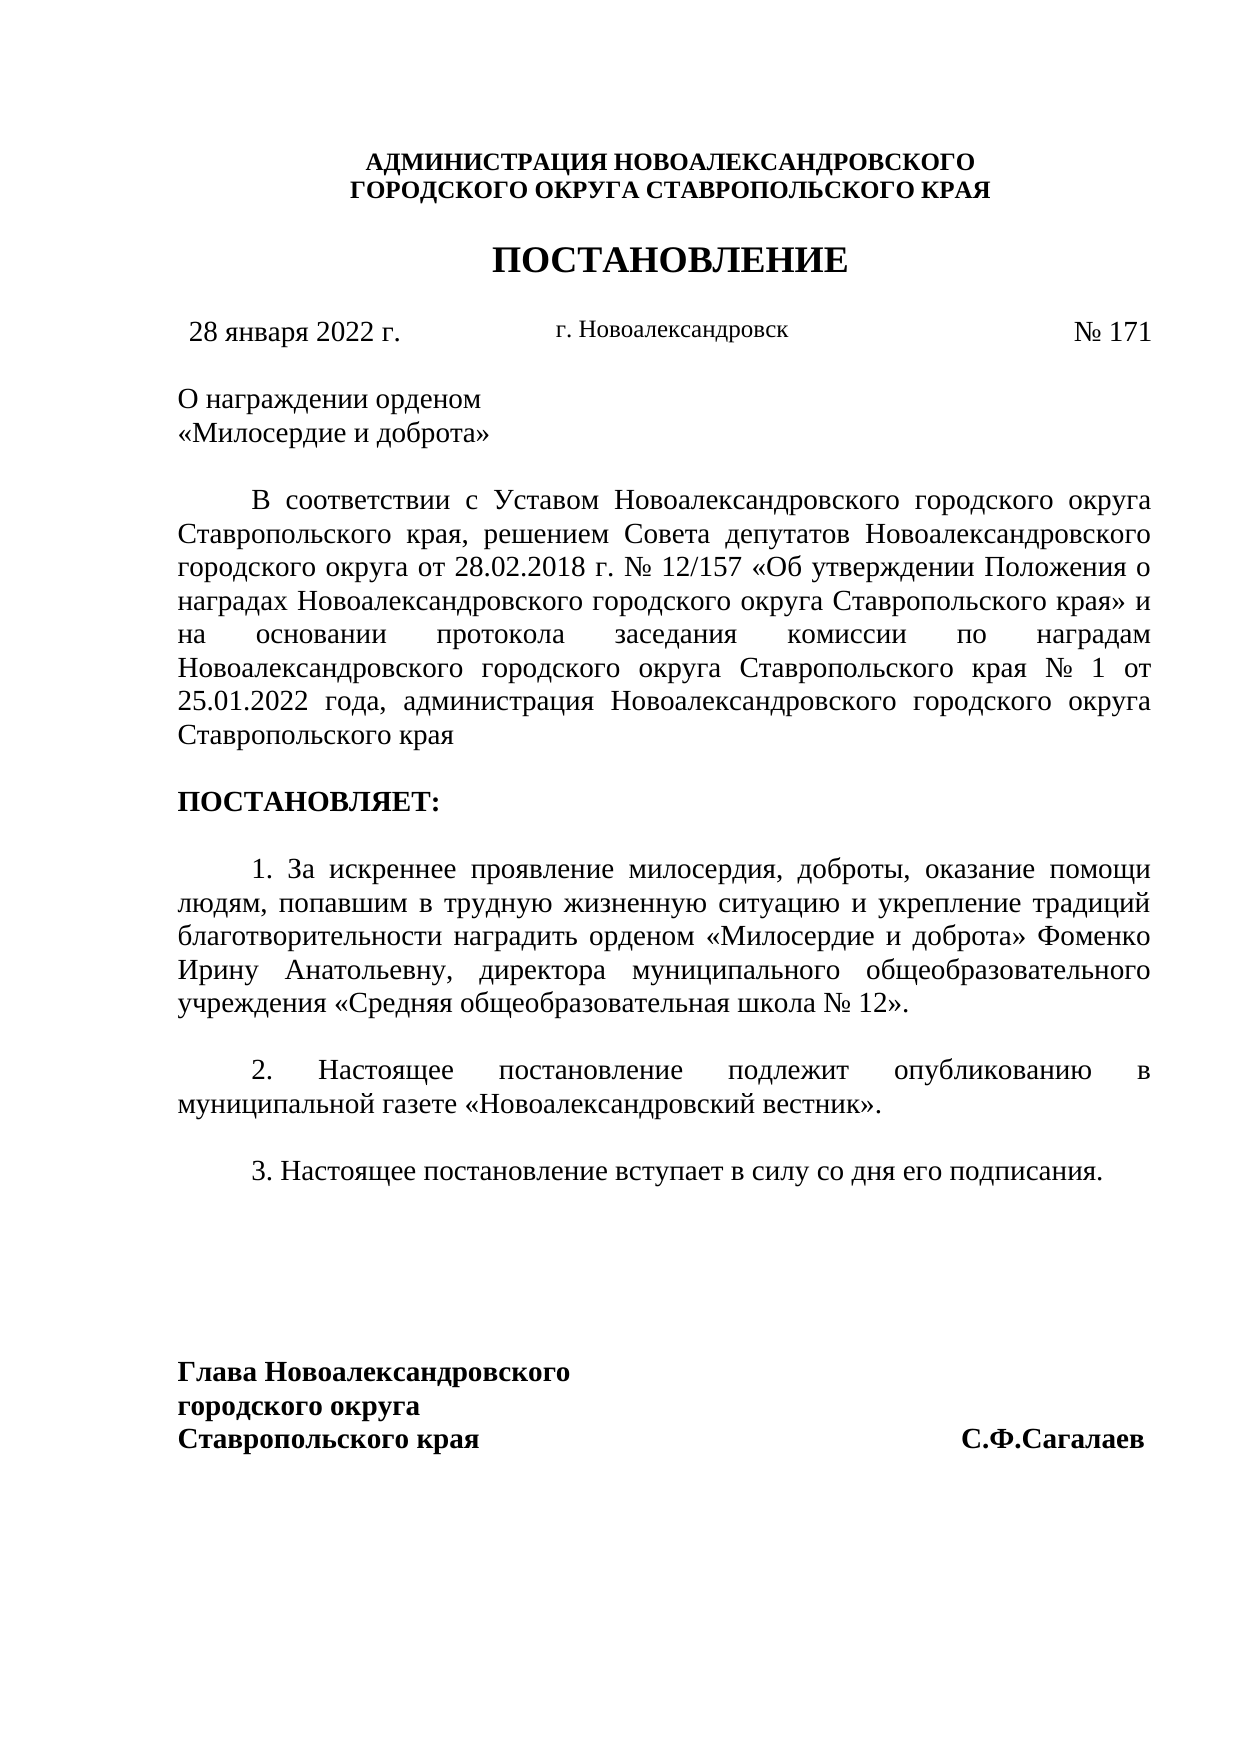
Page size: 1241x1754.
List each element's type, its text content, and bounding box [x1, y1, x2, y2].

text 2. Настоящее постановление подлежит опубликованию в муниципальной газете «Новоалександровский вестник». [177, 1052, 1152, 1119]
table_cell ПОСТАНОВЛЕНИЕ [177, 238, 1163, 314]
table_cell № 171 [901, 315, 1163, 348]
text ПОСТАНОВЛЯЕТ: [177, 784, 1152, 818]
text городского округа [177, 1388, 1152, 1421]
text Ставропольского края С.Ф.Сагалаев [177, 1421, 1152, 1455]
table_cell 28 января 2022 г. [177, 315, 443, 348]
text «Милосердие и доброта» [177, 415, 1152, 449]
text В соответствии с Уставом Новоалександровского городского округа Ставропольского края, решением Совета депутатов Новоалександровского городского округа от 28.02.2018 г. № 12/157 «Об утверждении Положения о наградах Новоалександровского городского округа Ставропольского края» и на основании протокола заседания комиссии по наградам Новоалександровского городского округа Ставропольского края № 1 от 25.01.2022 года, администрация Новоалександровского городского округа Ставропольского края [177, 482, 1152, 751]
text 1. За искреннее проявление милосердия, доброты, оказание помощи людям, попавшим в трудную жизненную ситуацию и укрепление традиций благотворительности наградить орденом «Милосердие и доброта» Фоменко Ирину Анатольевну, директора муниципального общеобразовательного учреждения «Средняя общеобразовательная школа № 12». [177, 851, 1152, 1019]
text Глава Новоалександровского [177, 1354, 1152, 1388]
text 3. Настоящее постановление вступает в силу со дня его подписания. [177, 1153, 1152, 1187]
table_cell г. Новоалександровск [443, 315, 901, 348]
table_cell АДМИНИСТРАЦИЯ НОВОАЛЕКСАНДРОВСКОГО ГОРОДСКОГО ОКРУГА СТАВРОПОЛЬСКОГО КРАЯ [177, 118, 1163, 238]
text О награждении орденом [177, 382, 1152, 415]
